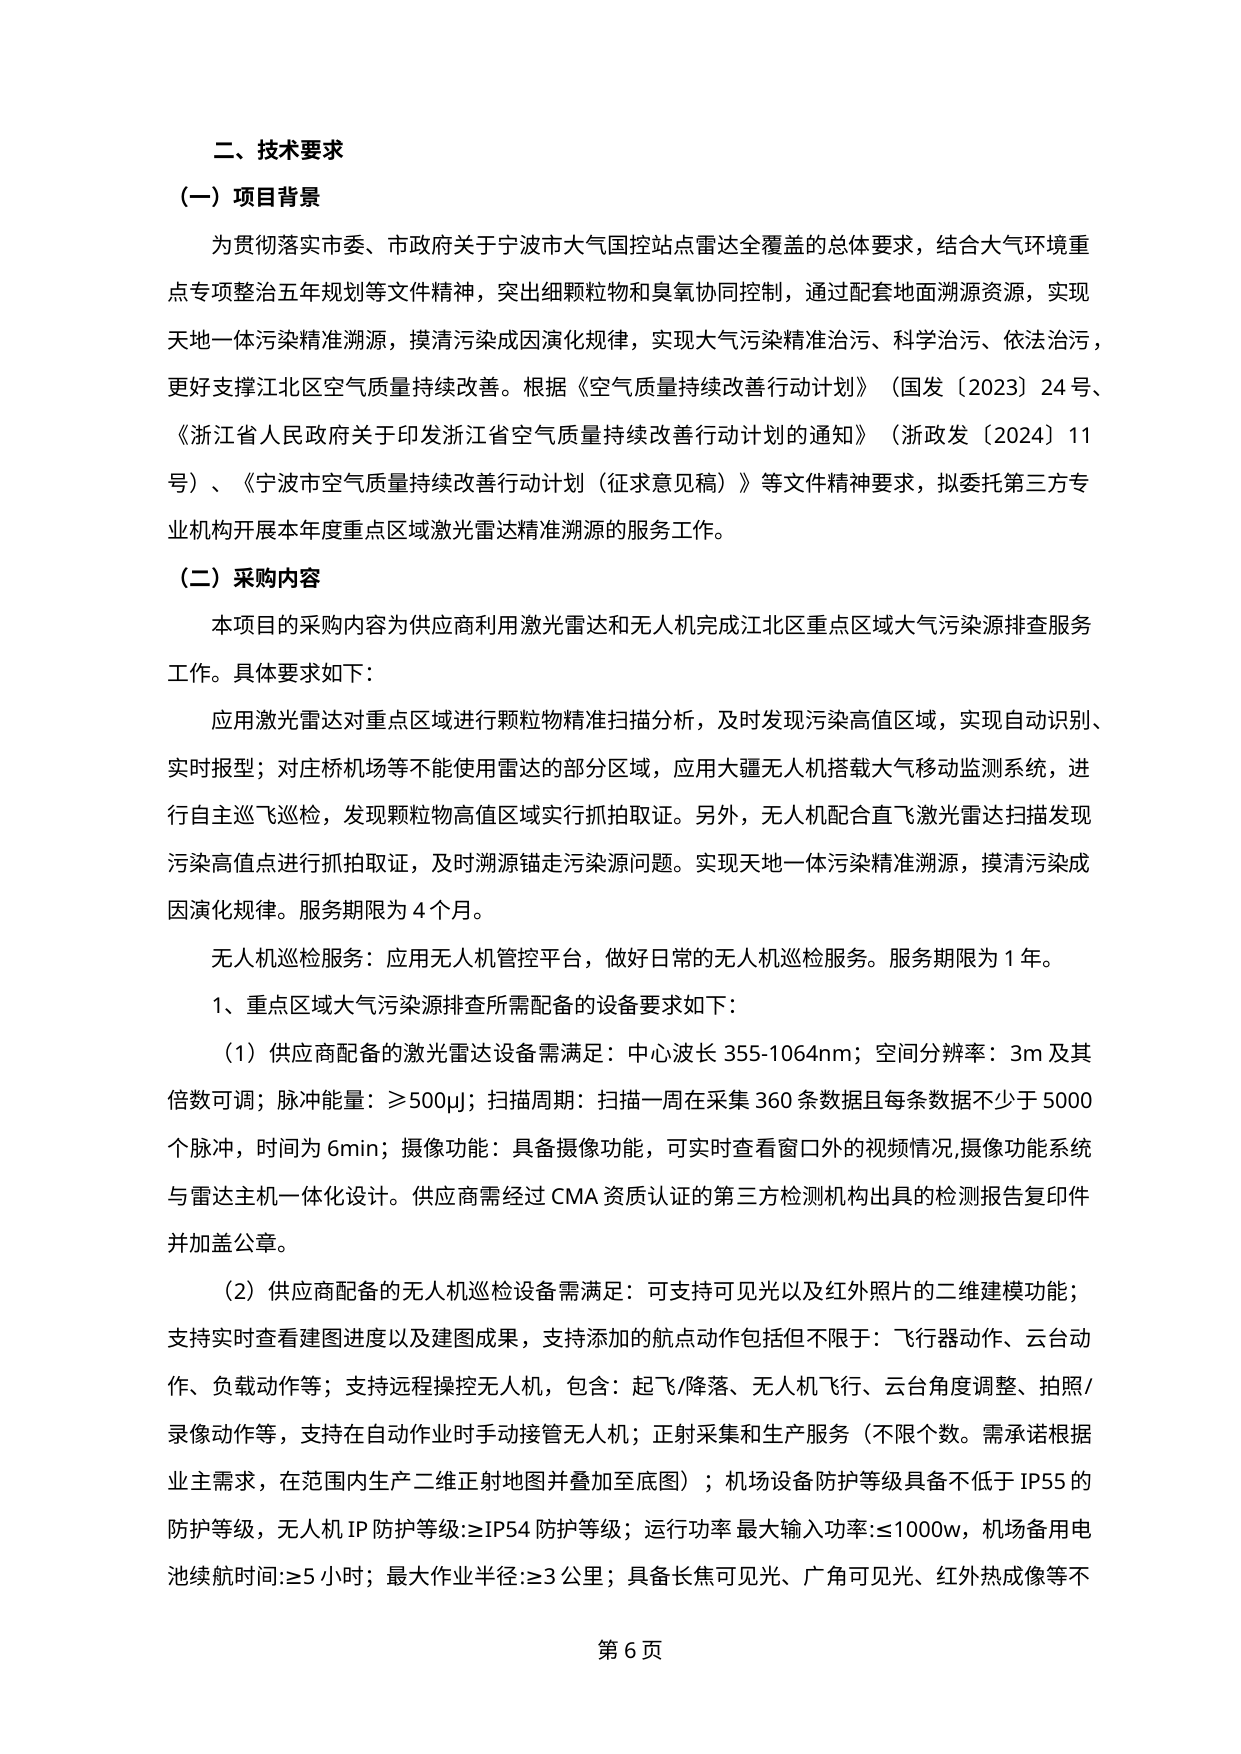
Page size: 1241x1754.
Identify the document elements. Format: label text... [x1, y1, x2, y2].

text 二、技术要求 [168, 133, 1093, 164]
text 应用激光雷达对重点区域进行颗粒物精准扫描分析，及时发现污染高值区域，实现自动识别、实时报型；对庄桥机场等不能使用雷达的部分区域，应用大疆无人机搭载大气移动监测系统，进行自主巡飞巡检，发现颗粒物高值区域实行抓拍取证。另外，无人机配合直飞激光雷达扫描发现污染高值点进行抓拍取证，及时溯源锚走污染源问题。实现天地一体污染精准溯源，摸清污染成因演化规律。服务期限为4个月。 [168, 703, 1093, 925]
text 本项目的采购内容为供应商利用激光雷达和无人机完成江北区重点区域大气污染源排查服务工作。具体要求如下： [168, 608, 1093, 687]
text 为贯彻落实市委、市政府关于宁波市大气国控站点雷达全覆盖的总体要求，结合大气环境重点专项整治五年规划等文件精神，突出细颗粒物和臭氧协同控制，通过配套地面溯源资源，实现天地一体污染精准溯源，摸清污染成因演化规律，实现大气污染精准治污、科学治污、依法治污，更好支撑江北区空气质量持续改善。根据《空气质量持续改善行动计划》（国发〔2023〕24号、《浙江省人民政府关于印发浙江省空气质量持续改善行动计划的通知》（浙政发〔2024〕11号）、《宁波市空气质量持续改善行动计划（征求意见稿）》等文件精神要求，拟委托第三方专业机构开展本年度重点区域激光雷达精准溯源的服务工作。 [168, 228, 1093, 545]
text 无人机巡检服务：应用无人机管控平台，做好日常的无人机巡检服务。服务期限为1年。 [168, 941, 1093, 972]
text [168, 1274, 1093, 1591]
text （一）项目背景 [168, 180, 1093, 212]
text （1）供应商配备的激光雷达设备需满足：中心波长355-1064nm；空间分辨率：3m及其倍数可调；脉冲能量：≥500μJ；扫描周期：扫描一周在采集360条数据且每条数据不少于5000个脉冲，时间为6min；摄像功能：具备摄像功能，可实时查看窗口外的视频情况,摄像功能系统与雷达主机一体化设计。供应商需经过CMA资质认证的第三方检测机构出具的检测报告复印件并加盖公章。 [168, 1036, 1093, 1258]
text （二）采购内容 [168, 561, 1093, 592]
text 1、重点区域大气污染源排查所需配备的设备要求如下： [168, 988, 1093, 1020]
